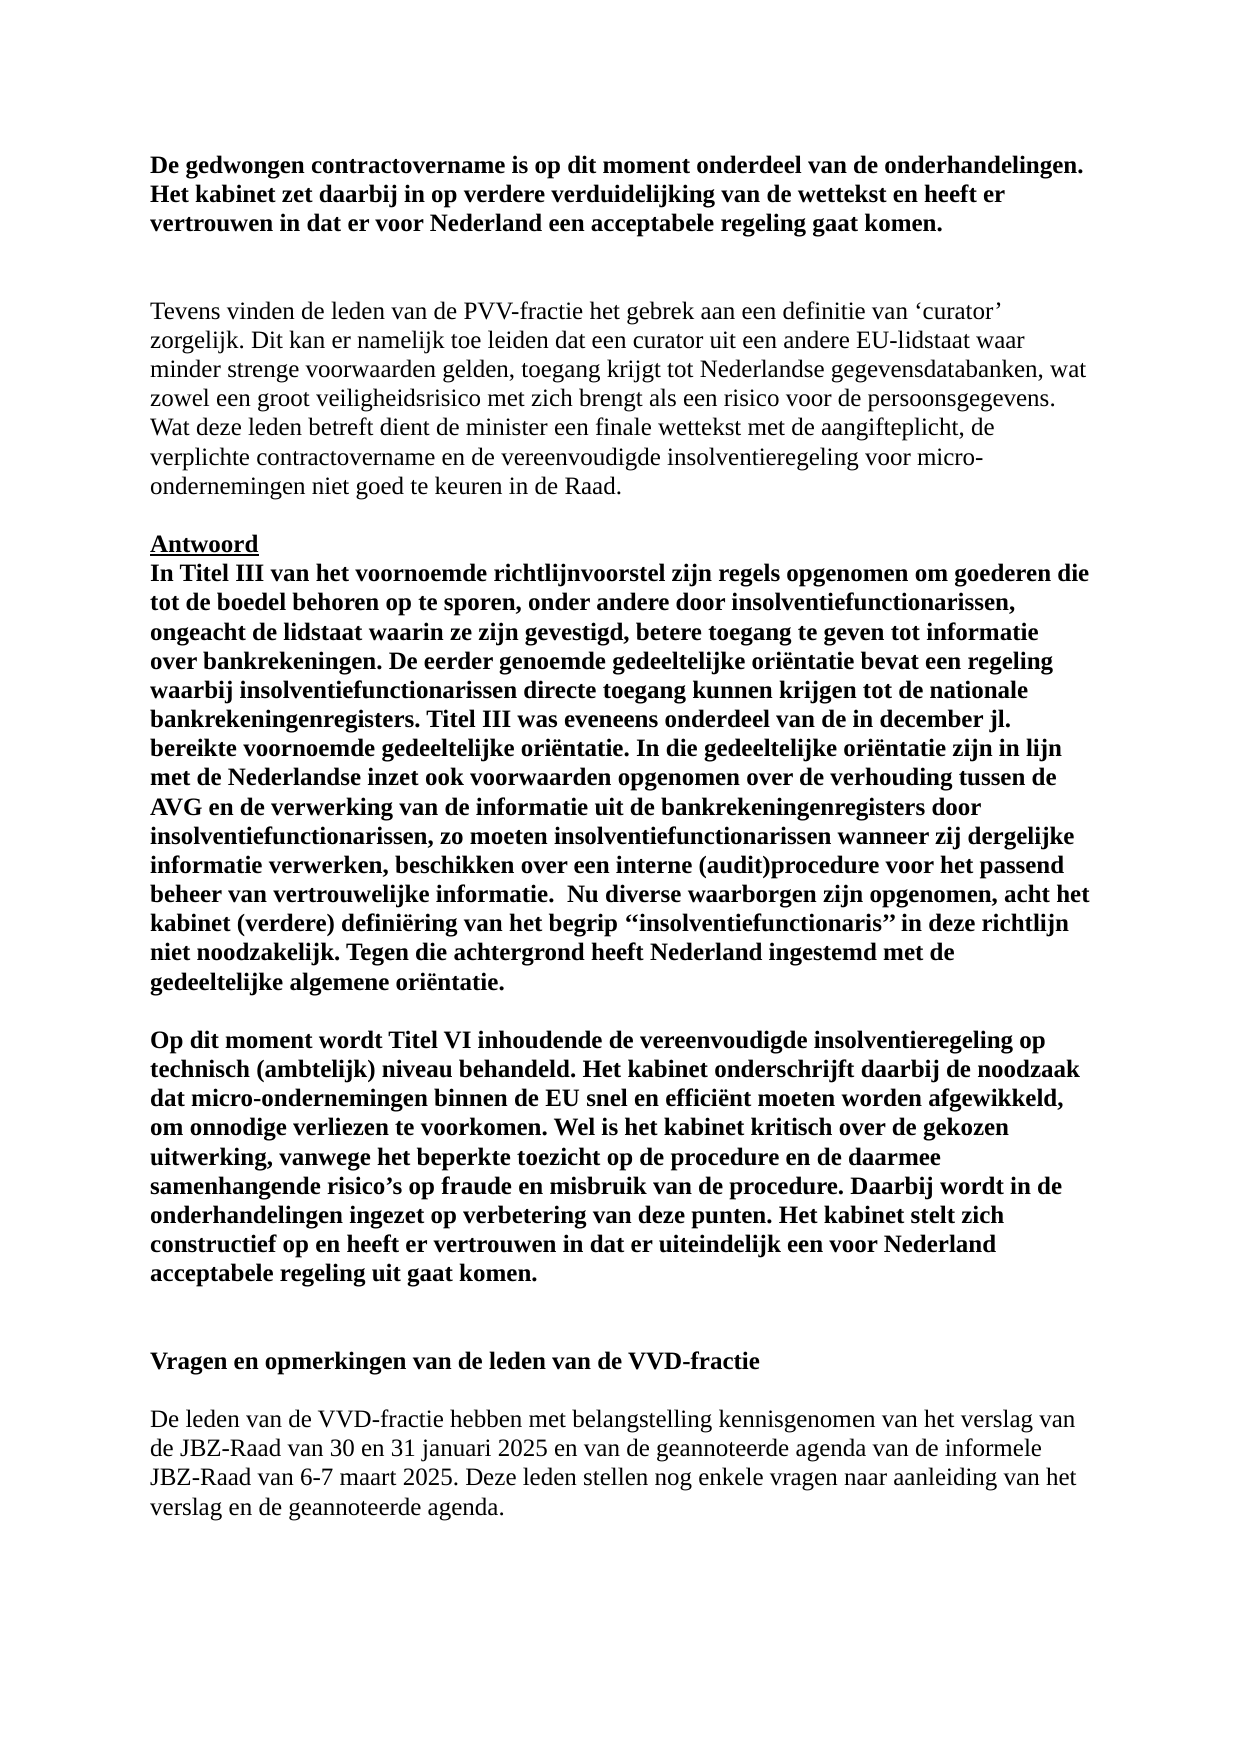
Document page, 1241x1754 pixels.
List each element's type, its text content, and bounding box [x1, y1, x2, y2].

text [150, 150, 1090, 237]
text Vragen en opmerkingen van de leden van de VVD-fractie De leden van de VVD-fractie hebben met belangstelling kennisgenomen van het verslag van de JBZ-Raad van 30 en 31 januari 2025 en van de geannoteerde agenda van de informele JBZ-Raad van 6-7 maart 2025. Deze leden stellen nog enkele vragen naar aanleiding van het verslag en de geannoteerde agenda. [150, 1317, 1090, 1521]
text Op dit moment wordt Titel VI inhoudende de vereenvoudigde insolventieregeling op technisch (ambtelijk) niveau behandeld. Het kabinet onderschrijft daarbij de noodzaak dat micro-ondernemingen binnen de EU snel en efficiënt moeten worden afgewikkeld, om onnodige verliezen te voorkomen. Wel is het kabinet kritisch over de gekozen uitwerking, vanwege het beperkte toezicht op de procedure en de daarmee samenhangende risico’s op fraude en misbruik van de procedure. Daarbij wordt in de onderhandelingen ingezet op verbetering van deze punten. Het kabinet stelt zich constructief op en heeft er vertrouwen in dat er uiteindelijk een voor Nederland acceptabele regeling uit gaat komen. [150, 1025, 1090, 1317]
text Antwoord In Titel III van het voornoemde richtlijnvoorstel zijn regels opgenomen om goederen die tot de boedel behoren op te sporen, onder andere door insolventiefunctionarissen, ongeacht de lidstaat waarin ze zijn gevestigd, betere toegang te geven tot informatie over bankrekeningen. De eerder genoemde gedeeltelijke oriëntatie bevat een regeling waarbij insolventiefunctionarissen directe toegang kunnen krijgen tot de nationale bankrekeningenregisters. Titel III was eveneens onderdeel van de in december jl. bereikte voornoemde gedeeltelijke oriëntatie. In die gedeeltelijke oriëntatie zijn in lijn met de Nederlandse inzet ook voorwaarden opgenomen over de verhouding tussen de AVG en de verwerking van de informatie uit de bankrekeningenregisters door insolventiefunctionarissen, zo moeten insolventiefunctionarissen wanneer zij dergelijke informatie verwerken, beschikken over een interne (audit)procedure voor het passend beheer van vertrouwelijke informatie. Nu diverse waarborgen zijn opgenomen, acht het kabinet (verdere) definiëring van het begrip ‘‘insolventiefunctionaris’’ in deze richtlijn niet noodzakelijk. Tegen die achtergrond heeft Nederland ingestemd met de gedeeltelijke algemene oriëntatie. [150, 529, 1090, 996]
text Tevens vinden de leden van de PVV-fractie het gebrek aan een definitie van ‘curator’ zorgelijk. Dit kan er namelijk toe leiden dat een curator uit een andere EU-lidstaat waar minder strenge voorwaarden gelden, toegang krijgt tot Nederlandse gegevensdatabanken, wat zowel een groot veiligheidsrisico met zich brengt als een risico voor de persoonsgegevens. Wat deze leden betreft dient de minister een finale wettekst met de aangifteplicht, de verplichte contractovername en de vereenvoudigde insolventieregeling voor micro-ondernemingen niet goed te keuren in de Raad. [150, 296, 1090, 500]
